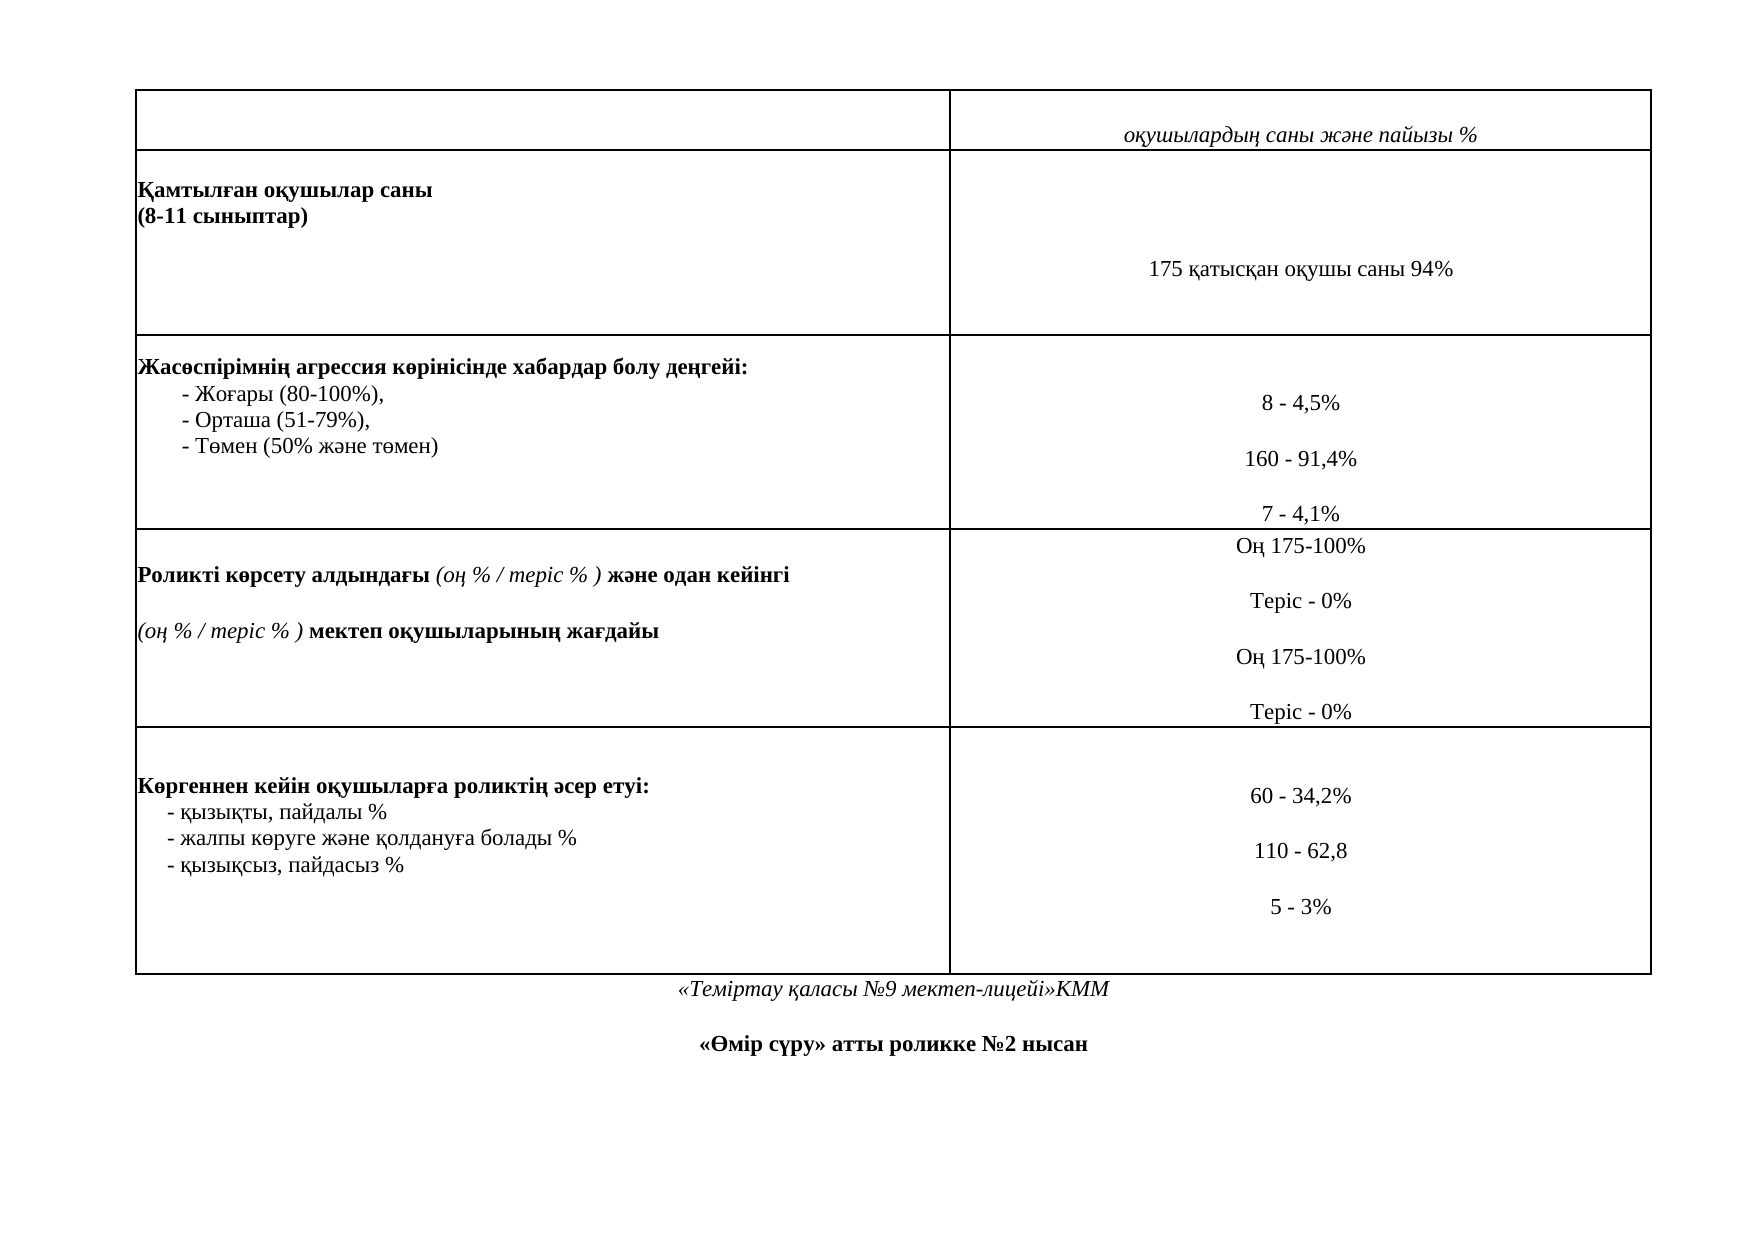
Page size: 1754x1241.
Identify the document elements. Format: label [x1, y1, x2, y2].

table_header [118, 89, 1669, 1063]
